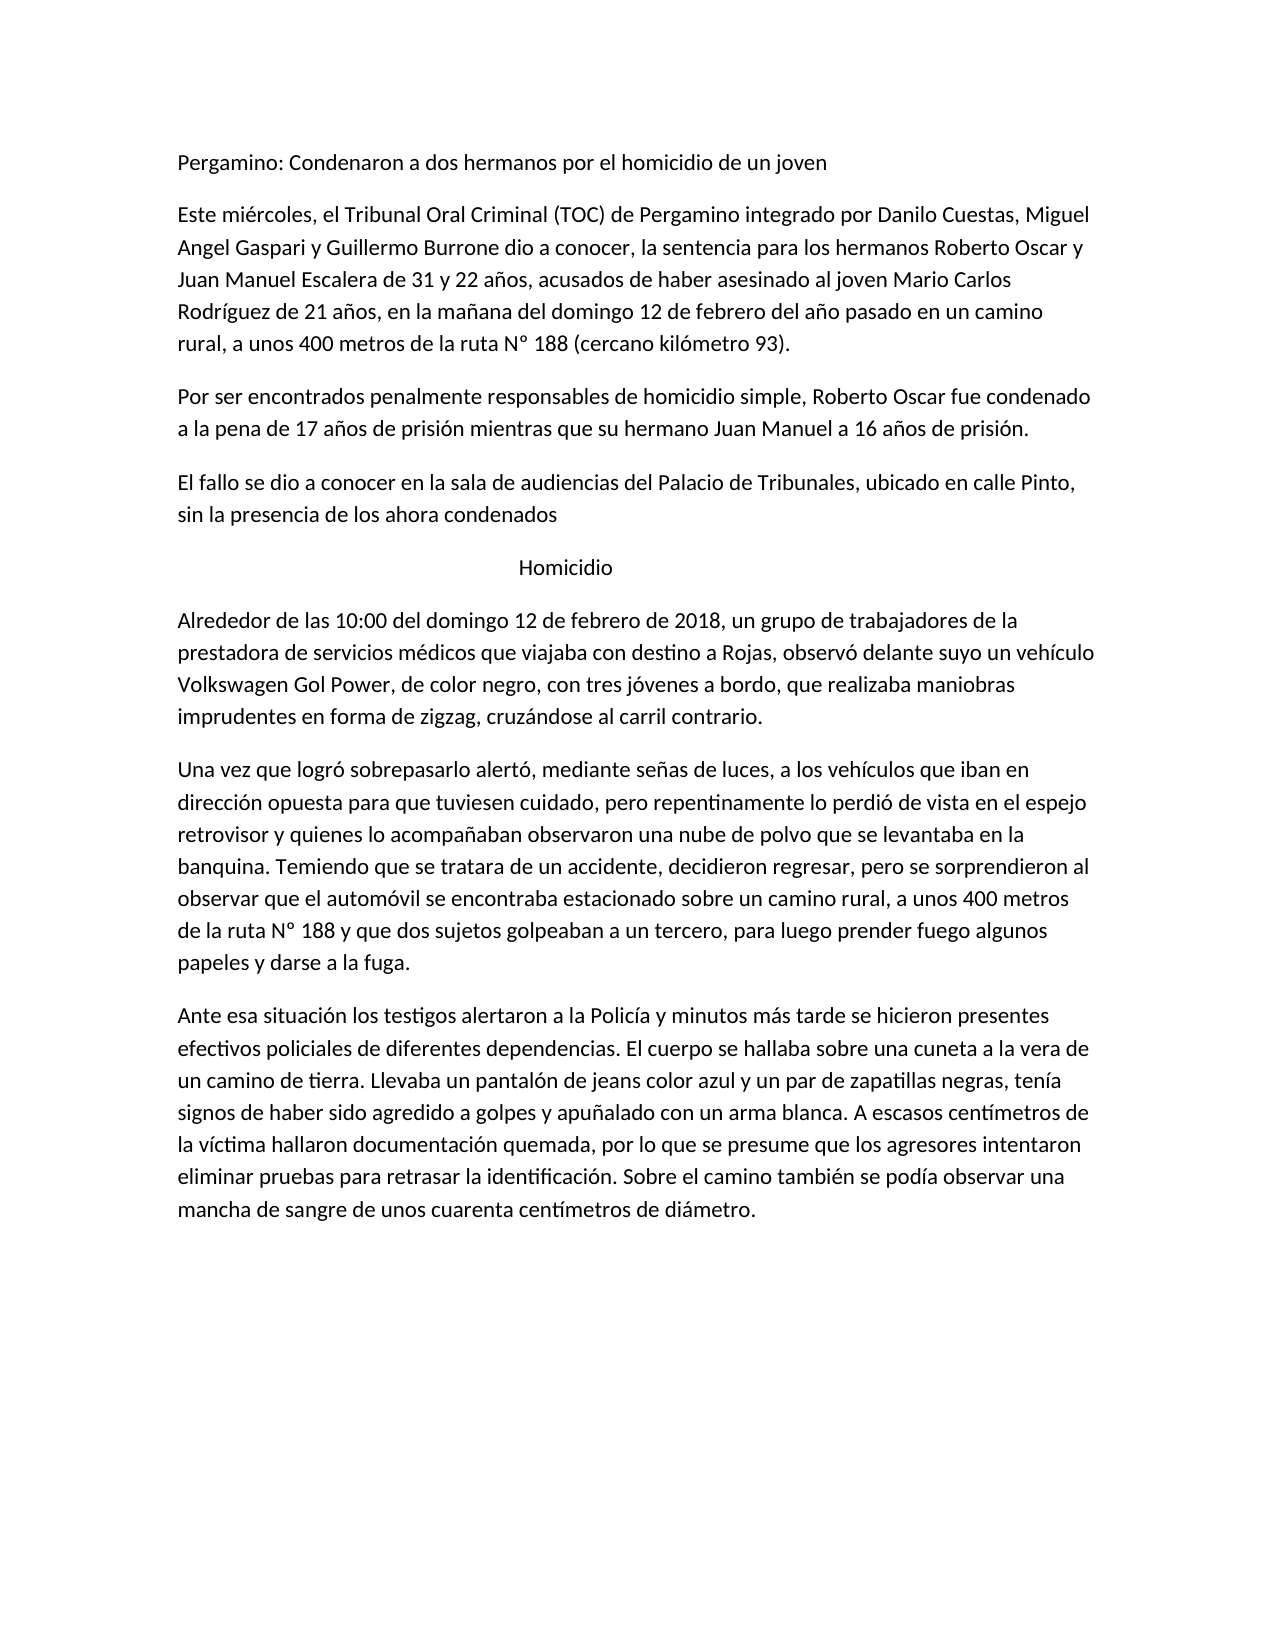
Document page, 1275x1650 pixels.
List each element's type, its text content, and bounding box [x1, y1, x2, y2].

text El fallo se dio a conocer en la sala de audiencias del Palacio de Tribunales, ubicado en calle Pinto, sin la presencia de los ahora condenados [177, 468, 1098, 528]
text Este miércoles, el Tribunal Oral Criminal (TOC) de Pergamino integrado por Danilo Cuestas, Miguel Angel Gaspari y Guillermo Burrone dio a conocer, la sentencia para los hermanos Roberto Oscar y Juan Manuel Escalera de 31 y 22 años, acusados de haber asesinado al joven Mario Carlos Rodríguez de 21 años, en la mañana del domingo 12 de febrero del año pasado en un camino rural, a unos 400 metros de la ruta Nº 188 (cercano kilómetro 93). [177, 201, 1098, 357]
text Ante esa situación los testigos alertaron a la Policía y minutos más tarde se hicieron presentes efectivos policiales de diferentes dependencias. El cuerpo se hallaba sobre una cuneta a la vera de un camino de tierra. Llevaba un pantalón de jeans color azul y un par de zapatillas negras, tenía signos de haber sido agredido a golpes y apuñalado con un arma blanca. A escasos centímetros de la víctima hallaron documentación quemada, por lo que se presume que los agresores intentaron eliminar pruebas para retrasar la identificación. Sobre el camino también se podía observar una mancha de sangre de unos cuarenta centímetros de diámetro. [177, 1002, 1098, 1223]
text Una vez que logró sobrepasarlo alertó, mediante señas de luces, a los vehículos que iban en dirección opuesta para que tuviesen cuidado, pero repentinamente lo perdió de vista en el espejo retrovisor y quienes lo acompañaban observaron una nube de polvo que se levantaba en la banquina. Temiendo que se tratara de un accidente, decidieron regresar, pero se sorprendieron al observar que el automóvil se encontraba estacionado sobre un camino rural, a unos 400 metros de la ruta Nº 188 y que dos sujetos golpeaban a un tercero, para luego prender fuego algunos papeles y darse a la fuga. [177, 755, 1098, 977]
text Alrededor de las 10:00 del domingo 12 de febrero de 2018, un grupo de trabajadores de la prestadora de servicios médicos que viajaba con destino a Rojas, observó delante suyo un vehículo Volkswagen Gol Power, de color negro, con tres jóvenes a bordo, que realizaba maniobras imprudentes en forma de zigzag, cruzándose al carril contrario. [177, 606, 1098, 730]
text Homicidio [177, 553, 1098, 581]
text Pergamino: Condenaron a dos hermanos por el homicidio de un joven [177, 148, 1098, 176]
text Por ser encontrados penalmente responsables de homicidio simple, Roberto Oscar fue condenado a la pena de 17 años de prisión mientras que su hermano Juan Manuel a 16 años de prisión. [177, 382, 1098, 443]
